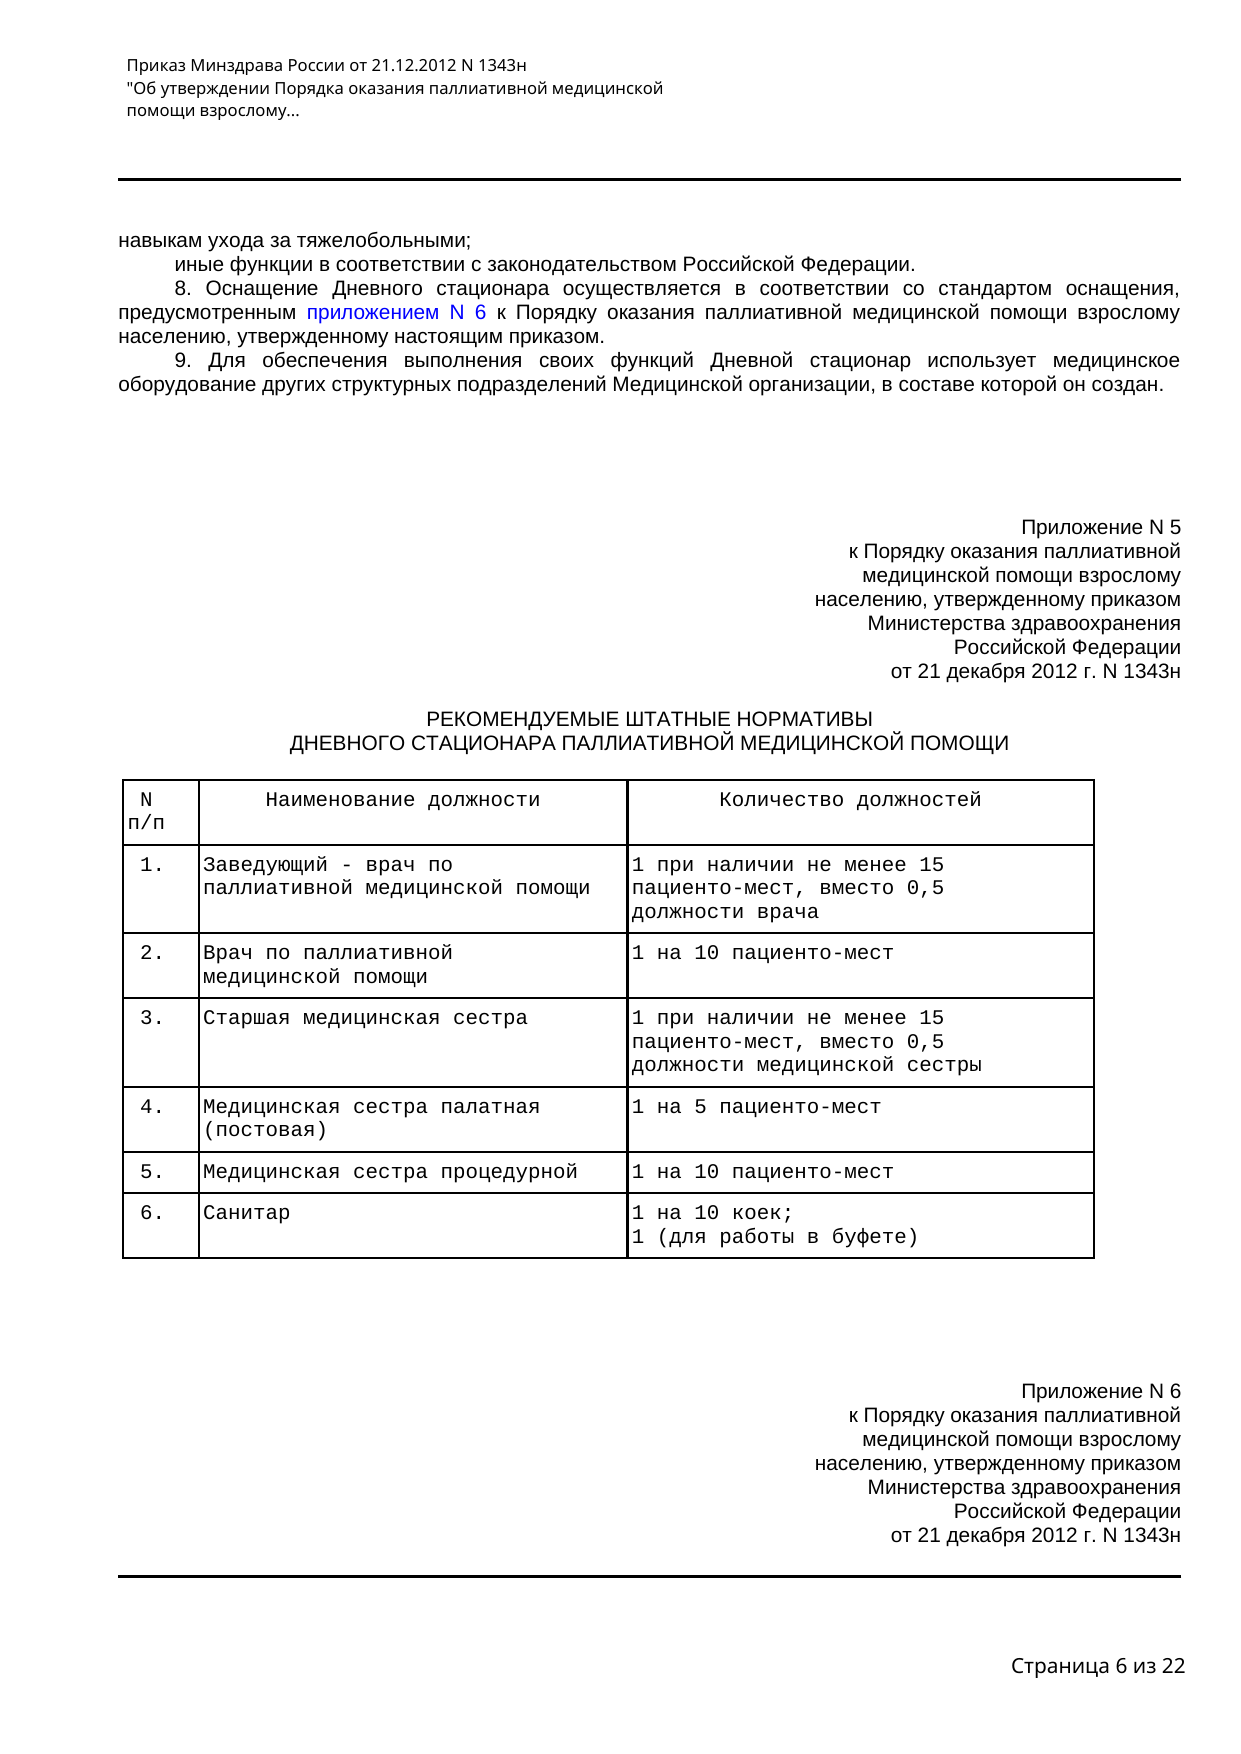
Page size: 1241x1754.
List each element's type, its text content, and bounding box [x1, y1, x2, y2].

table_cell 5. [124, 1153, 198, 1192]
table_cell 1 на 10 коек; 1 (для работы в буфете) [629, 1194, 1093, 1257]
table_cell 1 при наличии не менее 15 пациенто-мест, вместо 0,5 должности медицинской сестры [629, 999, 1093, 1086]
text к Порядку оказания паллиативной [118, 539, 1181, 563]
table_header Количество должностей [629, 781, 1093, 844]
text Приложение N 5 [118, 515, 1181, 539]
text 9. Для обеспечения выполнения своих функций Дневной стационар использует медицинское оборудование других структурных подразделений Медицинской организации, в составе которой он создан. [118, 347, 1181, 395]
table_header N п/п [124, 781, 198, 844]
table_cell 1 на 10 пациенто-мест [629, 1153, 1093, 1192]
text населению, утвержденному приказом [118, 1451, 1181, 1475]
table_cell Старшая медицинская сестра [200, 999, 626, 1086]
table_cell 1 при наличии не менее 15 пациенто-мест, вместо 0,5 должности врача [629, 846, 1093, 932]
table_cell 2. [124, 934, 198, 997]
text 8. Оснащение Дневного стационара осуществляется в соответствии со стандартом оснащения, предусмотренным приложением N 6 к Порядку оказания паллиативной медицинской помощи взрослому населению, утвержденному настоящим приказом. [118, 276, 1181, 347]
text РЕКОМЕНДУЕМЫЕ ШТАТНЫЕ НОРМАТИВЫ [118, 707, 1181, 731]
table_cell Санитар [200, 1194, 626, 1257]
text Министерства здравоохранения [118, 1475, 1181, 1499]
table_cell Медицинская сестра процедурной [200, 1153, 626, 1192]
table_cell 1 на 10 пациенто-мест [629, 934, 1093, 997]
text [118, 228, 1181, 252]
table_cell Заведующий - врач по паллиативной медицинской помощи [200, 846, 626, 932]
table_cell Медицинская сестра палатная (постовая) [200, 1088, 626, 1151]
text Российской Федерации [118, 1499, 1181, 1523]
text Российской Федерации [118, 635, 1181, 659]
table_cell 1 на 5 пациенто-мест [629, 1088, 1093, 1151]
text Министерства здравоохранения [118, 611, 1181, 635]
text Приложение N 6 [118, 1379, 1181, 1403]
text медицинской помощи взрослому [118, 563, 1181, 587]
table_cell 3. [124, 999, 198, 1086]
text к Порядку оказания паллиативной [118, 1403, 1181, 1427]
table_cell 4. [124, 1088, 198, 1151]
text от 21 декабря 2012 г. N 1343н [118, 1523, 1181, 1547]
table_cell 6. [124, 1194, 198, 1257]
table_cell 1. [124, 846, 198, 932]
text медицинской помощи взрослому [118, 1427, 1181, 1451]
text от 21 декабря 2012 г. N 1343н [118, 659, 1181, 683]
table_header Наименование должности [200, 781, 626, 844]
text ДНЕВНОГО СТАЦИОНАРА ПАЛЛИАТИВНОЙ МЕДИЦИНСКОЙ ПОМОЩИ [118, 731, 1181, 755]
text населению, утвержденному приказом [118, 587, 1181, 611]
table_cell Врач по паллиативной медицинской помощи [200, 934, 626, 997]
text иные функции в соответствии с законодательством Российской Федерации. [118, 252, 1181, 276]
